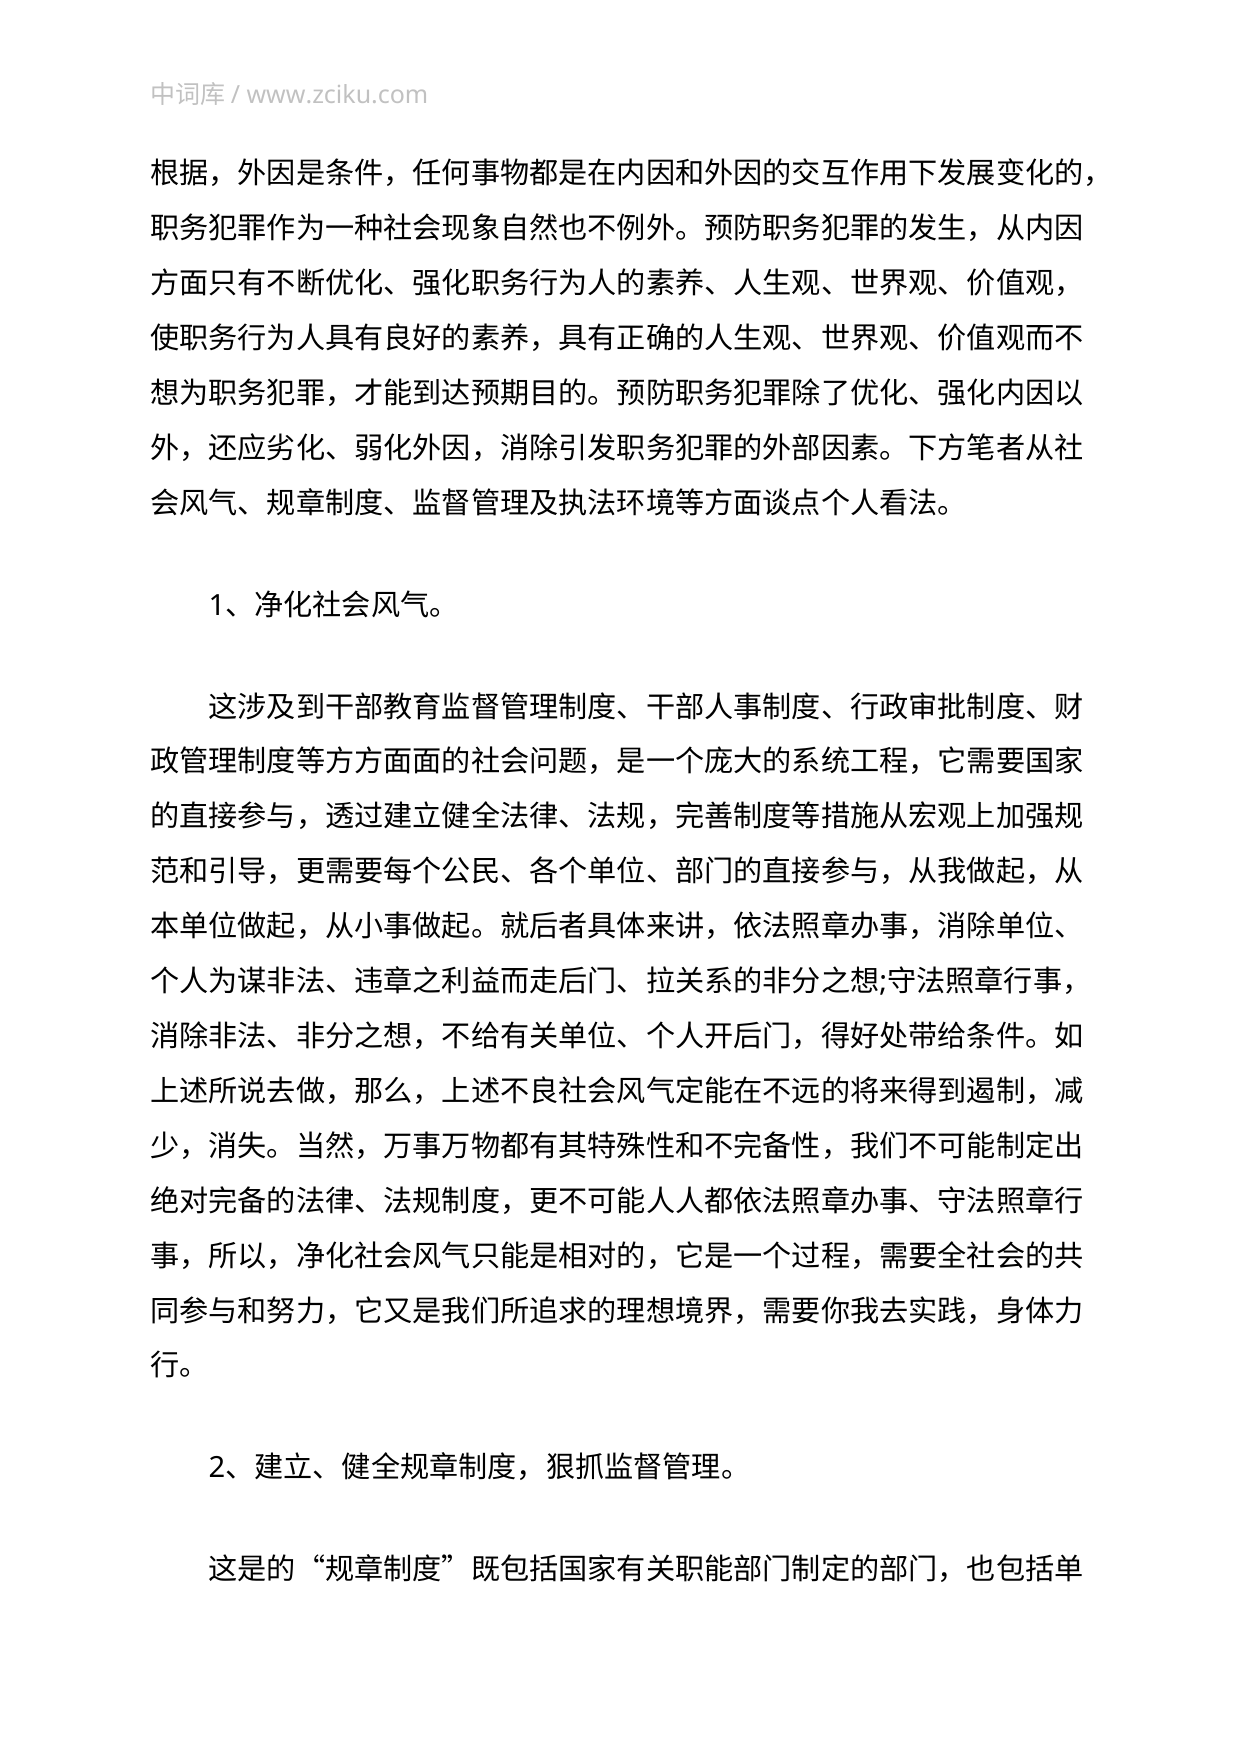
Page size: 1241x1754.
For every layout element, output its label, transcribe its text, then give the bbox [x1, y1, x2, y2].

text 这涉及到干部教育监督管理制度、干部人事制度、行政审批制度、财政管理制度等方方面面的社会问题，是一个庞大的系统工程，它需要国家的直接参与，透过建立健全法律、法规，完善制度等措施从宏观上加强规范和引导，更需要每个公民、各个单位、部门的直接参与，从我做起，从本单位做起，从小事做起。就后者具体来讲，依法照章办事，消除单位、个人为谋非法、违章之利益而走后门、拉关系的非分之想;守法照章行事，消除非法、非分之想，不给有关单位、个人开后门，得好处带给条件。如上述所说去做，那么，上述不良社会风气定能在不远的将来得到遏制，减少，消失。当然，万事万物都有其特殊性和不完备性，我们不可能制定出绝对完备的法律、法规制度，更不可能人人都依法照章办事、守法照章行事，所以，净化社会风气只能是相对的，它是一个过程，需要全社会的共同参与和努力，它又是我们所追求的理想境界，需要你我去实践，身体力行。 [150, 683, 1090, 1384]
text 1、净化社会风气。 [150, 581, 1090, 623]
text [150, 1546, 1090, 1588]
text 2、建立、健全规章制度，狠抓监督管理。 [150, 1444, 1090, 1486]
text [150, 150, 1090, 522]
